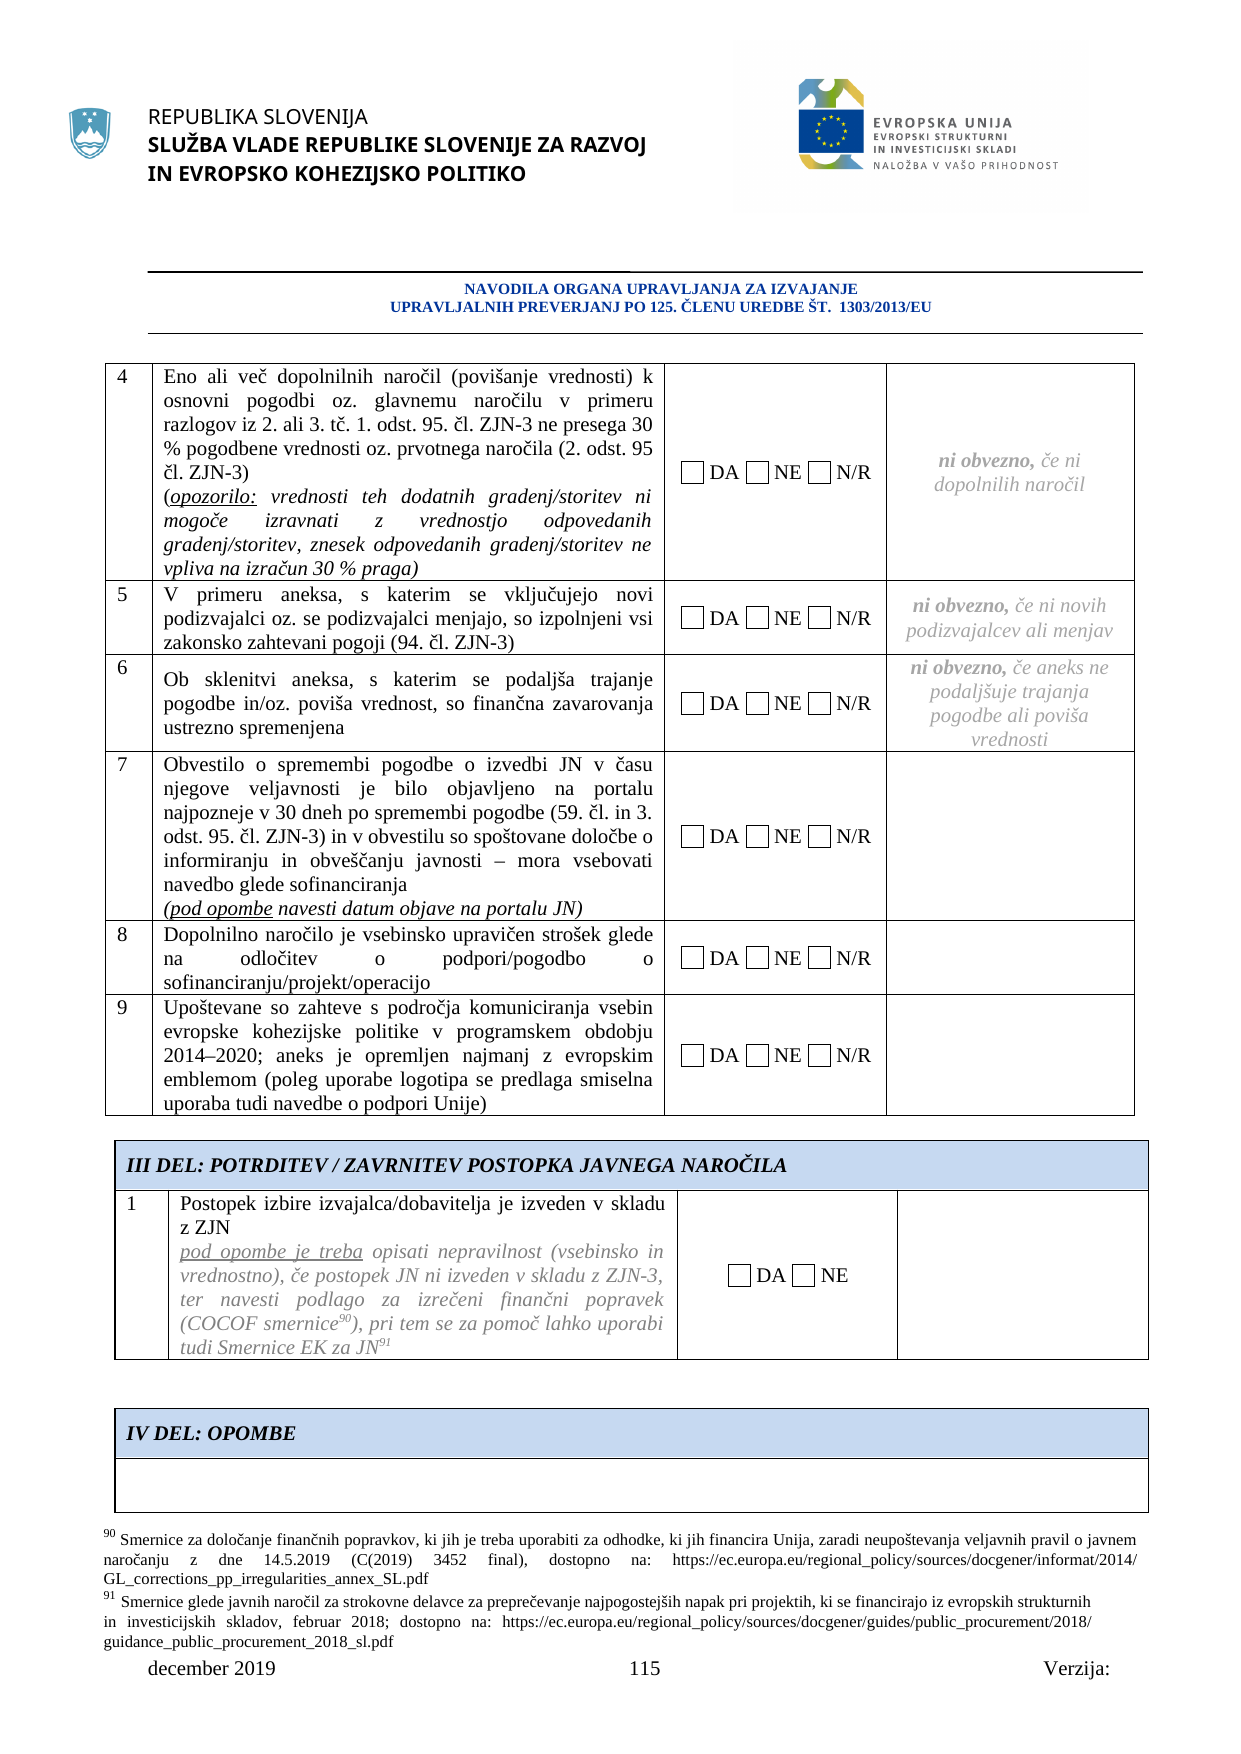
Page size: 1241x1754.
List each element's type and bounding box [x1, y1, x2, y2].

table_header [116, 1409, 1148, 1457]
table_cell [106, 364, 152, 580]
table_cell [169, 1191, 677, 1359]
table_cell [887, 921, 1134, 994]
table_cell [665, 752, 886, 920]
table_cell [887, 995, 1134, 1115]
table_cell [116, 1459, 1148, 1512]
picture [63, 102, 114, 159]
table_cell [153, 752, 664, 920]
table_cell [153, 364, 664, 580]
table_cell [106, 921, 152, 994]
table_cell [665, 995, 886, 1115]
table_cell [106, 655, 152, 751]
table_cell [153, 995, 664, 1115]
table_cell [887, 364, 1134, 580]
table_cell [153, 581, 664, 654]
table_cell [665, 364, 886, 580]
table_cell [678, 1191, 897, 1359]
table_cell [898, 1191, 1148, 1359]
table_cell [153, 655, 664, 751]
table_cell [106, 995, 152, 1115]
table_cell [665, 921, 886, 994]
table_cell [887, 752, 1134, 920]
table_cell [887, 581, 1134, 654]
picture [732, 40, 1089, 213]
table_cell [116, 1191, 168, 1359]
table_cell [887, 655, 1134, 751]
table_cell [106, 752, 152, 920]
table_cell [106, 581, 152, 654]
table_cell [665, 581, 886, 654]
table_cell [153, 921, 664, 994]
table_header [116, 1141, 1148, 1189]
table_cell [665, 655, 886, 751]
